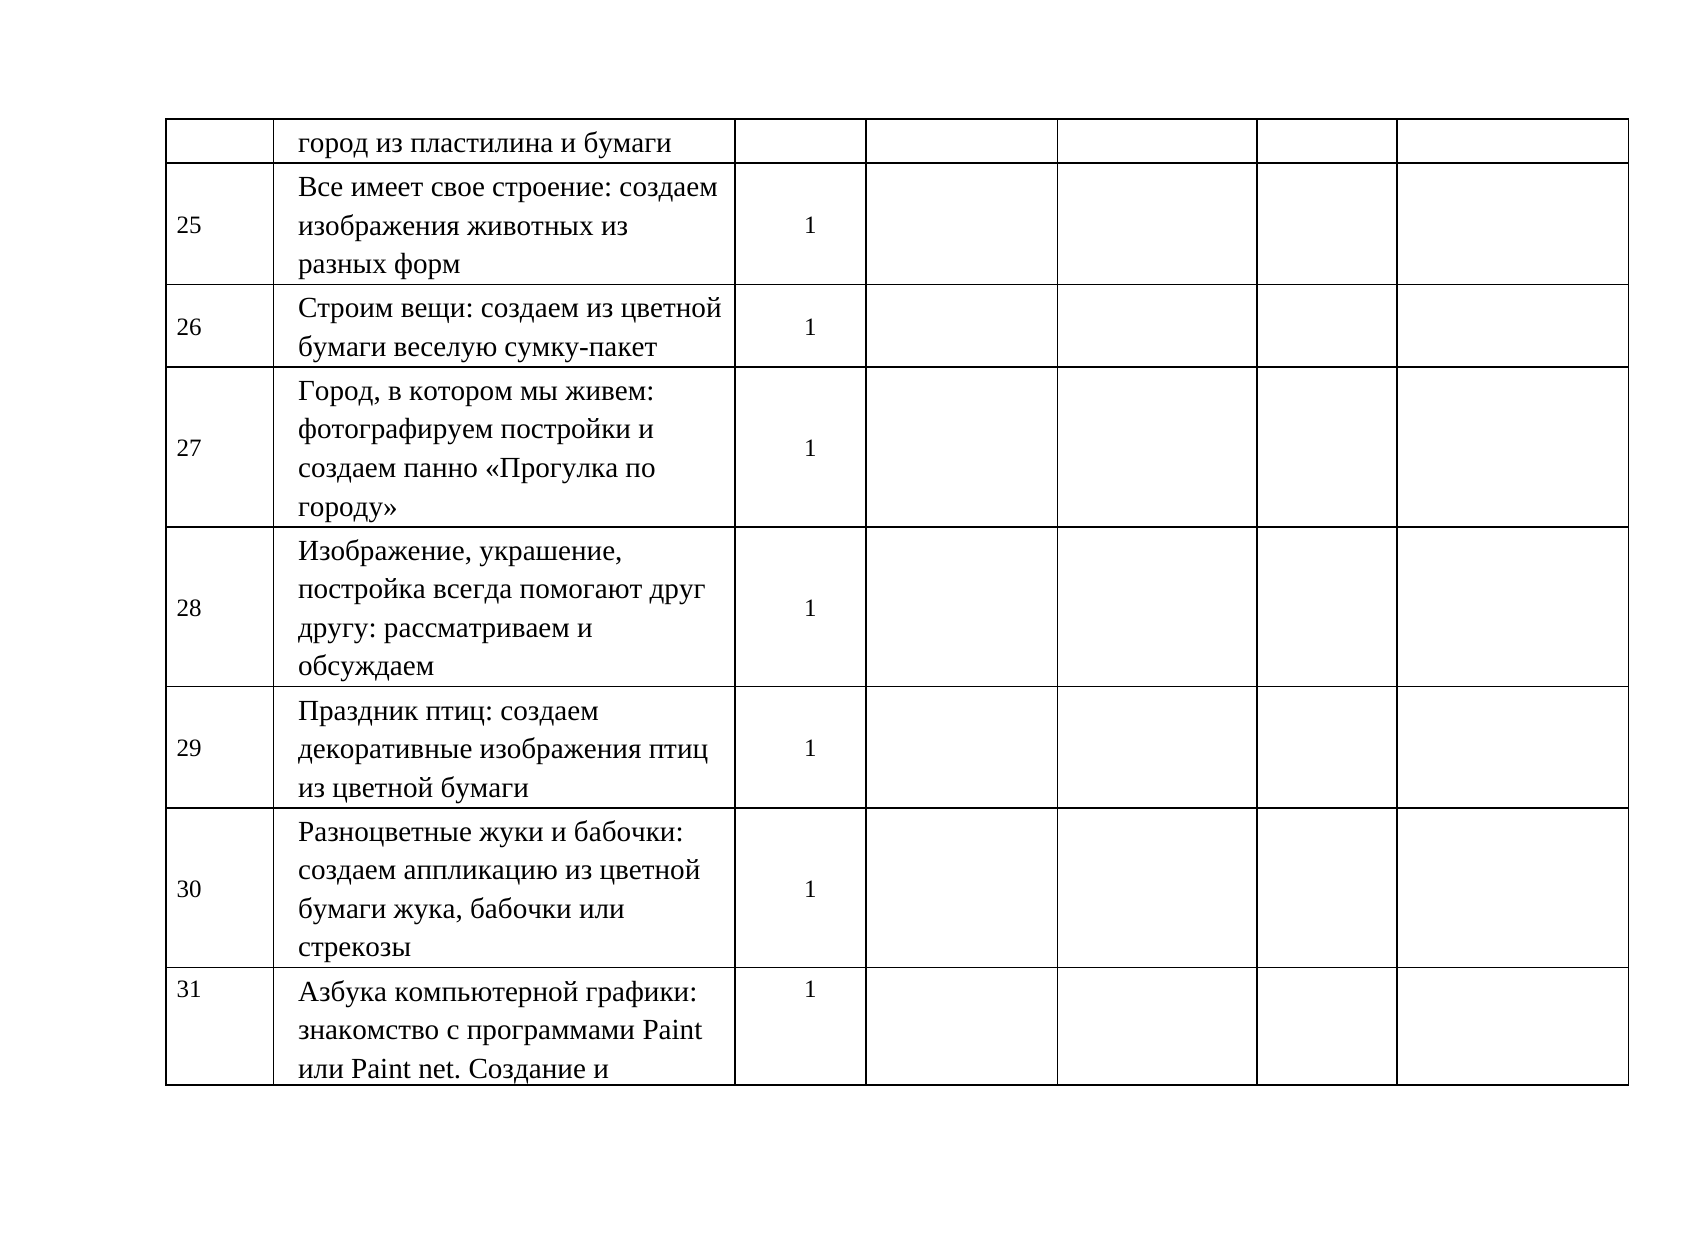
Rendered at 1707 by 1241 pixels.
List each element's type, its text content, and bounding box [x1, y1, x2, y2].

table_cell 27 [167, 368, 273, 526]
table_cell 30 [167, 809, 273, 967]
table_cell [867, 368, 1057, 526]
table_cell Строим вещи: создаем из цветной бумаги веселую сумку-пакет [274, 285, 734, 366]
table_cell [867, 809, 1057, 967]
table_cell [1058, 968, 1256, 1084]
table_cell [1058, 368, 1256, 526]
table_cell [1258, 285, 1396, 366]
table_cell [1398, 164, 1628, 283]
table_cell [1058, 164, 1256, 283]
table_cell [1398, 368, 1628, 526]
table_cell 31 [167, 968, 273, 1084]
table_cell 1 [736, 809, 865, 967]
table_cell [1058, 687, 1256, 807]
table_cell 1 [736, 285, 865, 366]
table_cell 1 [736, 120, 865, 162]
table_cell [1258, 528, 1396, 686]
table_cell [1398, 968, 1628, 1084]
table_cell [1398, 120, 1628, 162]
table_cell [274, 120, 734, 162]
table_cell [867, 285, 1057, 366]
table_cell [1398, 285, 1628, 366]
table_cell [1258, 687, 1396, 807]
table_cell [1398, 809, 1628, 967]
table_cell [1258, 164, 1396, 283]
table_cell [867, 687, 1057, 807]
table_cell [867, 120, 1057, 162]
table_cell [1258, 968, 1396, 1084]
table_cell 1 [736, 687, 865, 807]
table_cell Изображение, украшение, постройка всегда помогают друг другу: рассматриваем и обсуждаем [274, 528, 734, 686]
table_cell Разноцветные жуки и бабочки: создаем аппликацию из цветной бумаги жука, бабочки или стрекозы [274, 809, 734, 967]
table_cell 1 [736, 968, 865, 1084]
table_cell [1258, 809, 1396, 967]
table_cell [867, 164, 1057, 283]
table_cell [274, 968, 734, 1084]
table_cell [1058, 120, 1256, 162]
table_cell 1 [736, 164, 865, 283]
table_cell 25 [167, 164, 273, 283]
table_cell [867, 528, 1057, 686]
table_cell 24 [167, 120, 273, 162]
table_cell [1398, 687, 1628, 807]
table_cell 29 [167, 687, 273, 807]
table_cell [1258, 368, 1396, 526]
table_cell [1058, 528, 1256, 686]
table_cell [1058, 809, 1256, 967]
table_cell 28 [167, 528, 273, 686]
table_cell 26 [167, 285, 273, 366]
table_cell 1 [736, 528, 865, 686]
table_cell [1398, 528, 1628, 686]
table_cell [1058, 285, 1256, 366]
table_cell [867, 968, 1057, 1084]
table_cell Город, в котором мы живем: фотографируем постройки и создаем панно «Прогулка по городу» [274, 368, 734, 526]
table_cell [1258, 120, 1396, 162]
table_cell 1 [736, 368, 865, 526]
table_cell Праздник птиц: создаем декоративные изображения птиц из цветной бумаги [274, 687, 734, 807]
table_cell Все имеет свое строение: создаем изображения животных из разных форм [274, 164, 734, 283]
